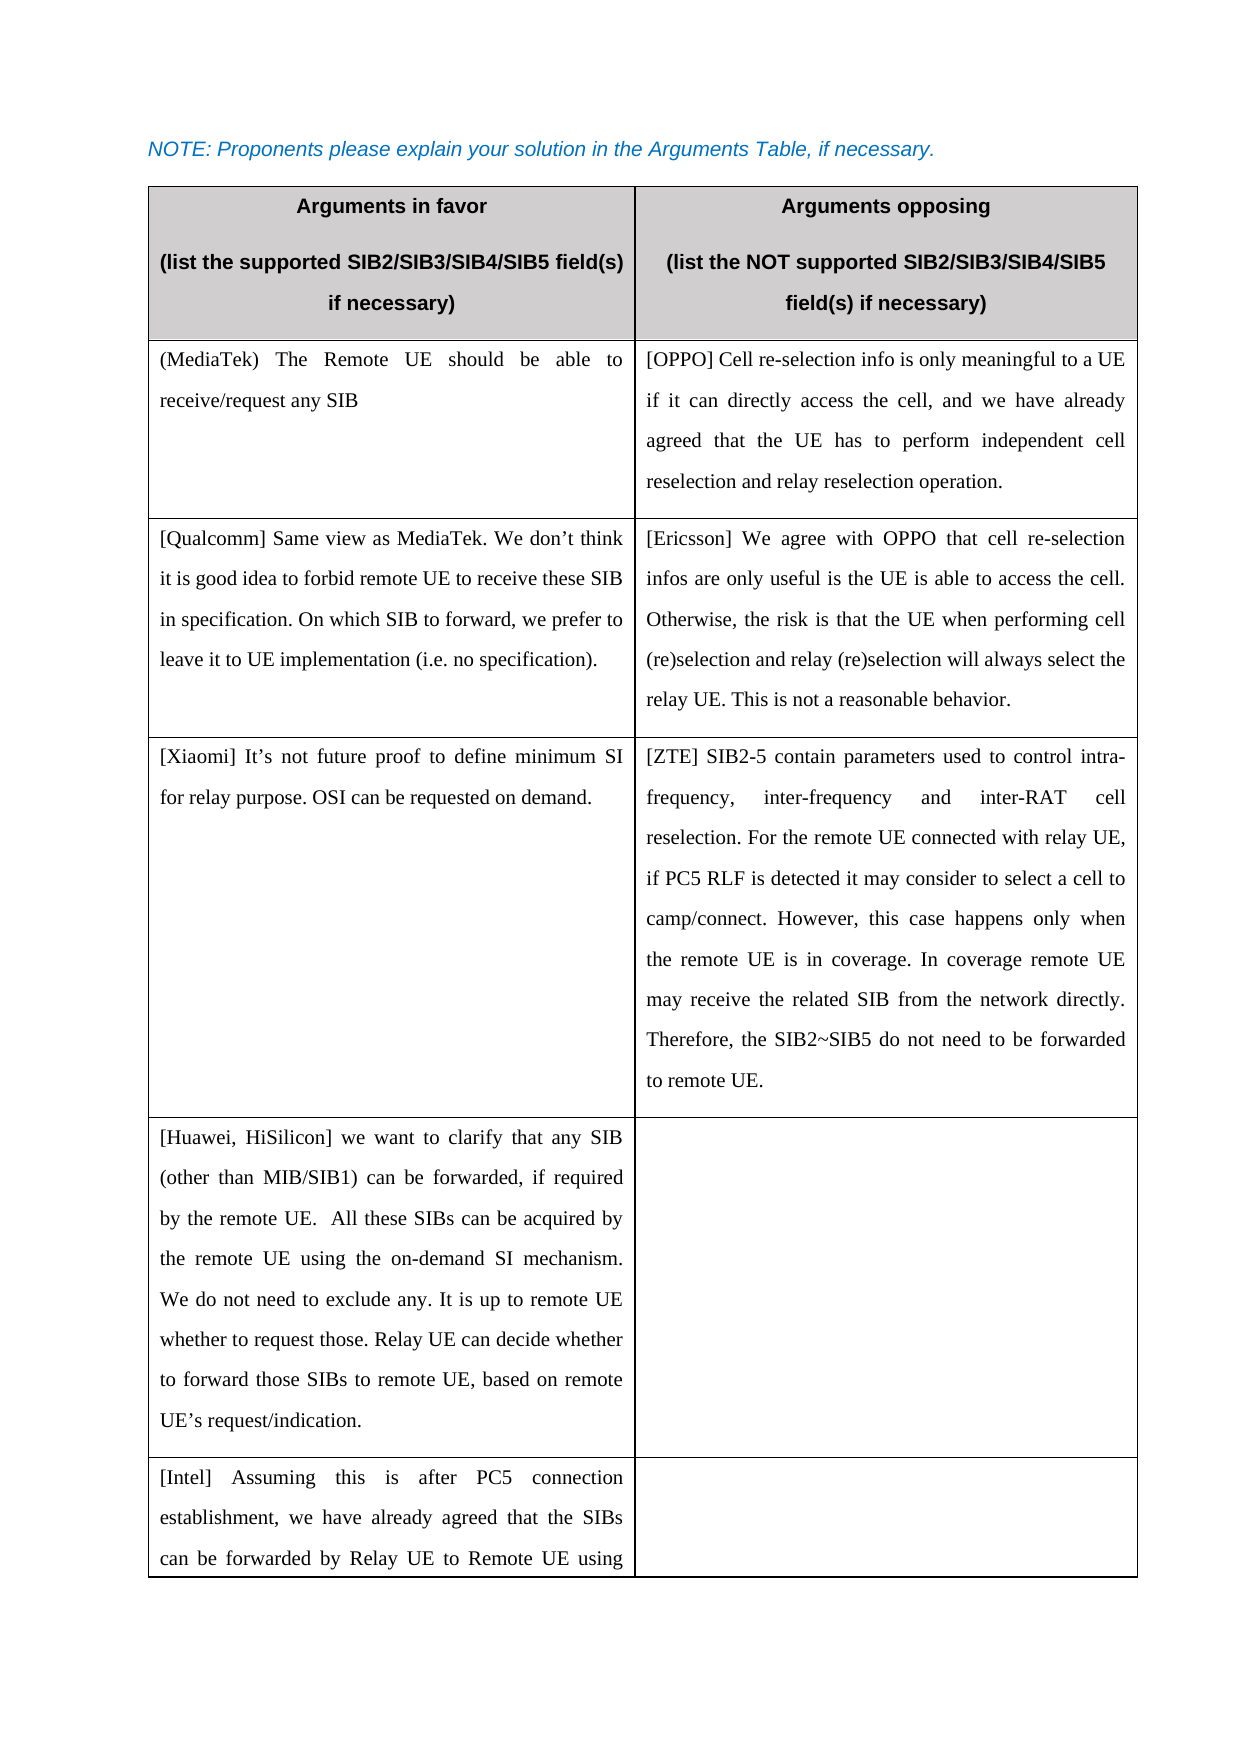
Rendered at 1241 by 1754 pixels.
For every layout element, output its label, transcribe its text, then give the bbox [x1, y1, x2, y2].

table_cell [636, 1118, 1137, 1457]
table_cell [OPPO] Cell re-selection info is only meaningful to a UE if it can directly access the cell, and we have already agreed that the UE has to perform independent cell reselection and relay reselection operation. [636, 341, 1137, 518]
table_cell (MediaTek) The Remote UE should be able to receive/request any SIB [149, 341, 634, 518]
table_cell [ZTE] SIB2-5 contain parameters used to control intra-frequency, inter-frequency and inter-RAT cell reselection. For the remote UE connected with relay UE, if PC5 RLF is detected it may consider to select a cell to camp/connect. However, this case happens only when the remote UE is in coverage. In coverage remote UE may receive the related SIB from the network directly. Therefore, the SIB2~SIB5 do not need to be forwarded to remote UE. [636, 738, 1137, 1117]
table_header Arguments opposing (list the NOT supported SIB2/SIB3/SIB4/SIB5 field(s) if necessary) [636, 187, 1137, 339]
table_cell [Qualcomm] Same view as MediaTek. We don’t think it is good idea to forbid remote UE to receive these SIB in specification. On which SIB to forward, we prefer to leave it to UE implementation (i.e. no specification). [149, 519, 634, 737]
table_cell [Xiaomi] It’s not future proof to define minimum SI for relay purpose. OSI can be requested on demand. [149, 738, 634, 1117]
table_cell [149, 1458, 634, 1576]
table_cell [636, 1458, 1137, 1576]
table_cell [Ericsson] We agree with OPPO that cell re-selection infos are only useful is the UE is able to access the cell. Otherwise, the risk is that the UE when performing cell (re)selection and relay (re)selection will always select the relay UE. This is not a reasonable behavior. [636, 519, 1137, 737]
table_cell [Huawei, HiSilicon] we want to clarify that any SIB (other than MIB/SIB1) can be forwarded, if required by the remote UE. All these SIBs can be acquired by the remote UE using the on-demand SI mechanism. We do not need to exclude any. It is up to remote UE whether to request those. Relay UE can decide whether to forward those SIBs to remote UE, based on remote UE’s request/indication. [149, 1118, 634, 1457]
text NOTE: Proponents please explain your solution in the Arguments Table, if necessary. [148, 130, 1092, 167]
table_header Arguments in favor (list the supported SIB2/SIB3/SIB4/SIB5 field(s) if necessary) [149, 187, 634, 339]
